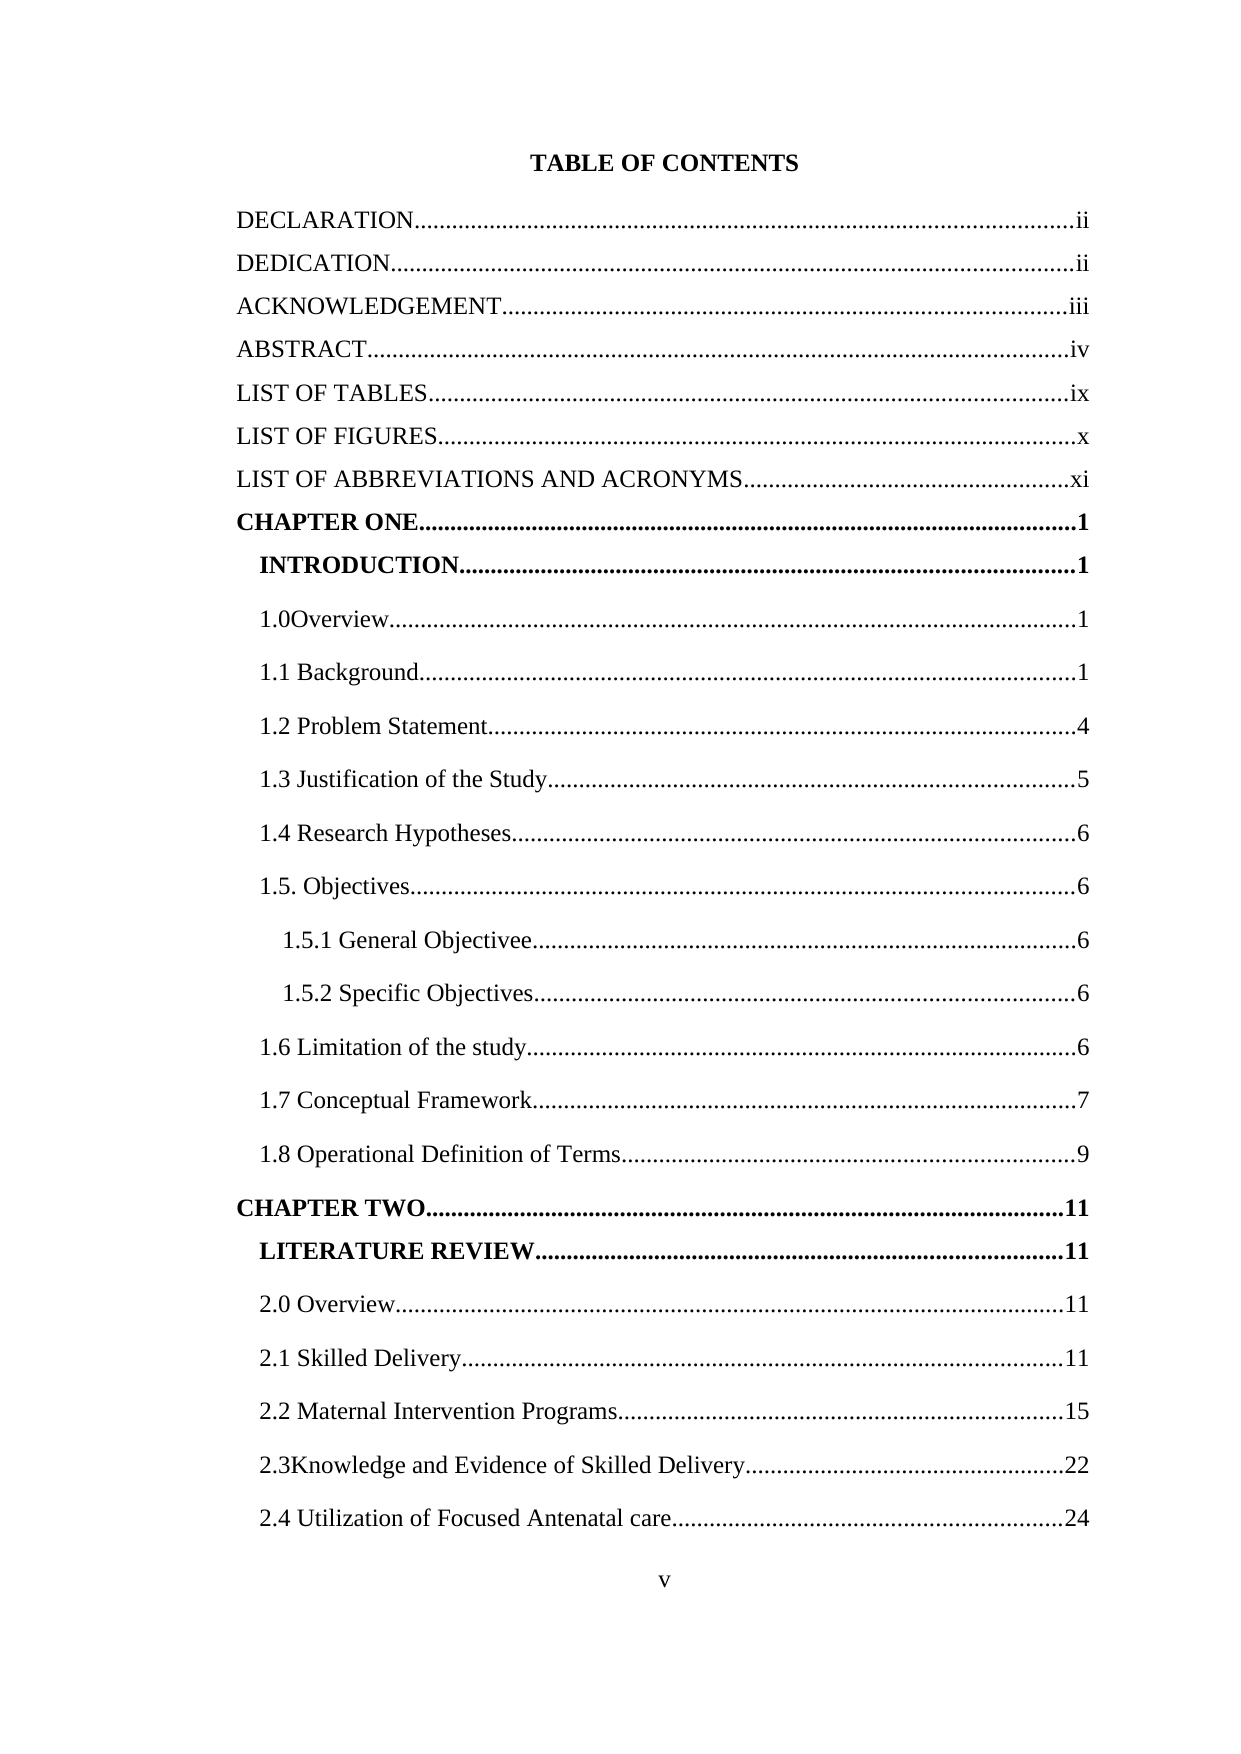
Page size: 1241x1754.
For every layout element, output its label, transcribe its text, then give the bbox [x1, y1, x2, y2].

text 1.8 Operational Definition of Terms 9 [259, 1139, 1092, 1168]
text 1.4 Research Hypotheses 6 [259, 818, 1092, 847]
text 1.7 Conceptual Framework 7 [259, 1086, 1092, 1114]
text 2.0 Overview 11 [259, 1289, 1092, 1318]
text TABLE OF CONTENTS [236, 148, 1092, 176]
text 1.3 Justification of the Study 5 [259, 764, 1092, 793]
text ACKNOWLEDGEMENT iii [236, 291, 1092, 320]
text 1.1 Background 1 [259, 657, 1092, 686]
text 2.1 Skilled Delivery 11 [259, 1343, 1092, 1372]
text DECLARATION ii [236, 205, 1092, 234]
text 2.3Knowledge and Evidence of Skilled Delivery 22 [259, 1450, 1092, 1479]
text LITERATURE REVIEW 11 [259, 1236, 1092, 1264]
text INTRODUCTION 1 [259, 550, 1092, 579]
text LIST OF ABBREVIATIONS AND ACRONYMS xi [236, 464, 1092, 493]
text LIST OF FIGURES x [236, 421, 1092, 449]
text LIST OF TABLES ix [236, 378, 1092, 406]
text CHAPTER ONE 1 [236, 507, 1092, 536]
text DEDICATION ii [236, 248, 1092, 277]
text 1.5.1 General Objectivee 6 [282, 925, 1092, 954]
text 1.0Overview 1 [259, 604, 1092, 632]
text 2.2 Maternal Intervention Programs 15 [259, 1396, 1092, 1425]
text 1.6 Limitation of the study 6 [259, 1032, 1092, 1061]
text CHAPTER TWO 11 [236, 1193, 1092, 1221]
text 1.5.2 Specific Objectives 6 [282, 978, 1092, 1007]
text ABSTRACT iv [236, 334, 1092, 363]
text 2.4 Utilization of Focused Antenatal care 24 [259, 1503, 1092, 1532]
text 1.5. Objectives 6 [259, 871, 1092, 900]
text 1.2 Problem Statement 4 [259, 711, 1092, 739]
